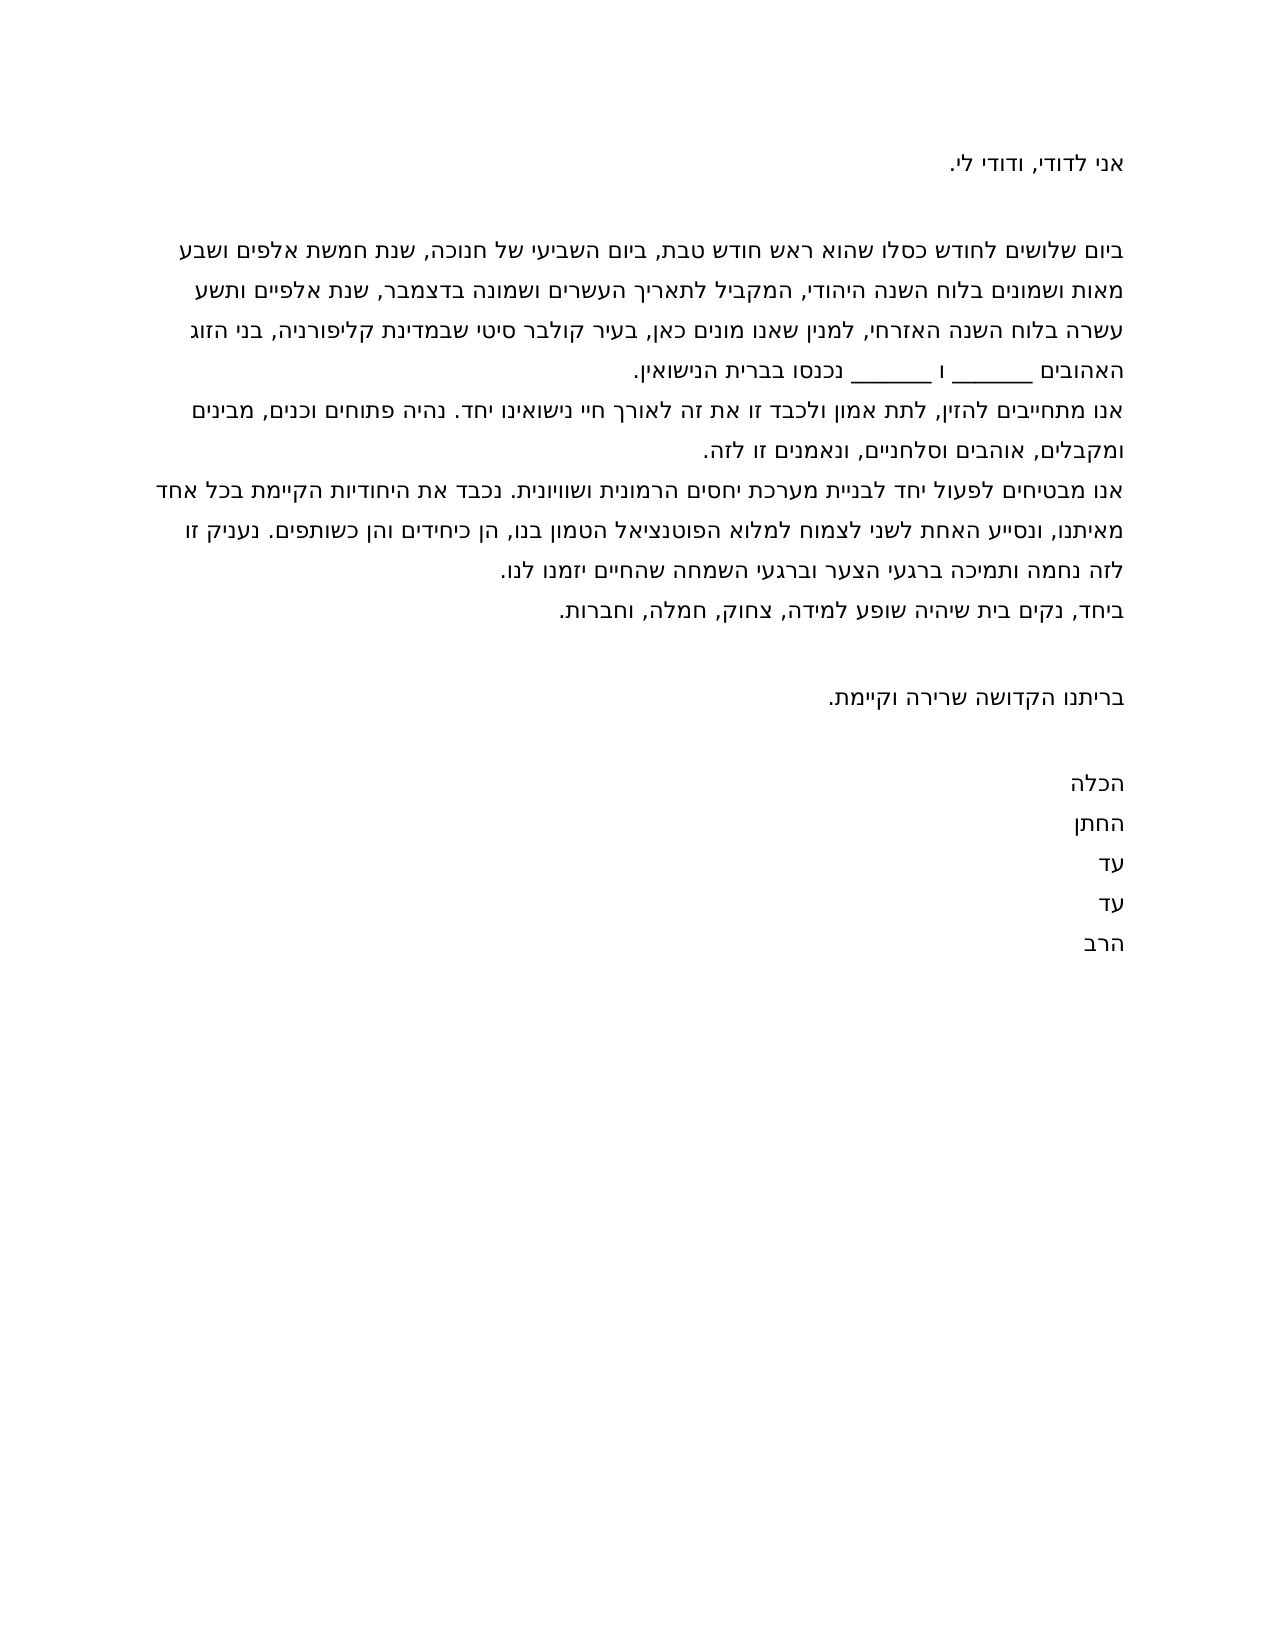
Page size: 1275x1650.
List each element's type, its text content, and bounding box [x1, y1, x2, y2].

text בריתנו הקדושה שרירה וקיימת. [150, 684, 1125, 710]
text אני לדודי, ודודי לי. [150, 150, 1125, 177]
text הרב [150, 931, 1125, 957]
text אנו מבטיחים לפעול יחד לבניית מערכת יחסים הרמונית ושוויונית. נכבד את היחודיות הקיימת בכל אחד מאיתנו, ונסייע האחת לשני לצמוח למלוא הפוטנציאל הטמון בנו, הן כיחידים והן כשותפים. נעניק זו לזה נחמה ותמיכה ברגעי הצער וברגעי השמחה שהחיים יזמנו לנו. [150, 477, 1125, 583]
text הכלה [150, 771, 1125, 797]
text עד [150, 851, 1125, 877]
text עד [150, 891, 1125, 917]
text החתן [150, 811, 1125, 837]
text ביום שלושים לחודש כסלו שהוא ראש חודש טבת, ביום השביעי של חנוכה, שנת חמשת אלפים ושבע מאות ושמונים בלוח השנה היהודי, המקביל לתאריך העשרים ושמונה בדצמבר, שנת אלפיים ותשע עשרה בלוח השנה האזרחי, למנין שאנו מונים כאן, בעיר קולבר סיטי שבמדינת קליפורניה, בני הזוג האהובים _______ ו _______ נכנסו בברית הנישואין. [150, 237, 1125, 383]
text ביחד, נקים בית שיהיה שופע למידה, צחוק, חמלה, וחברות. [150, 597, 1125, 623]
text אנו מתחייבים להזין, לתת אמון ולכבד זו את זה לאורך חיי נישואינו יחד. נהיה פתוחים וכנים, מבינים ומקבלים, אוהבים וסלחניים, ונאמנים זו לזה. [150, 397, 1125, 463]
